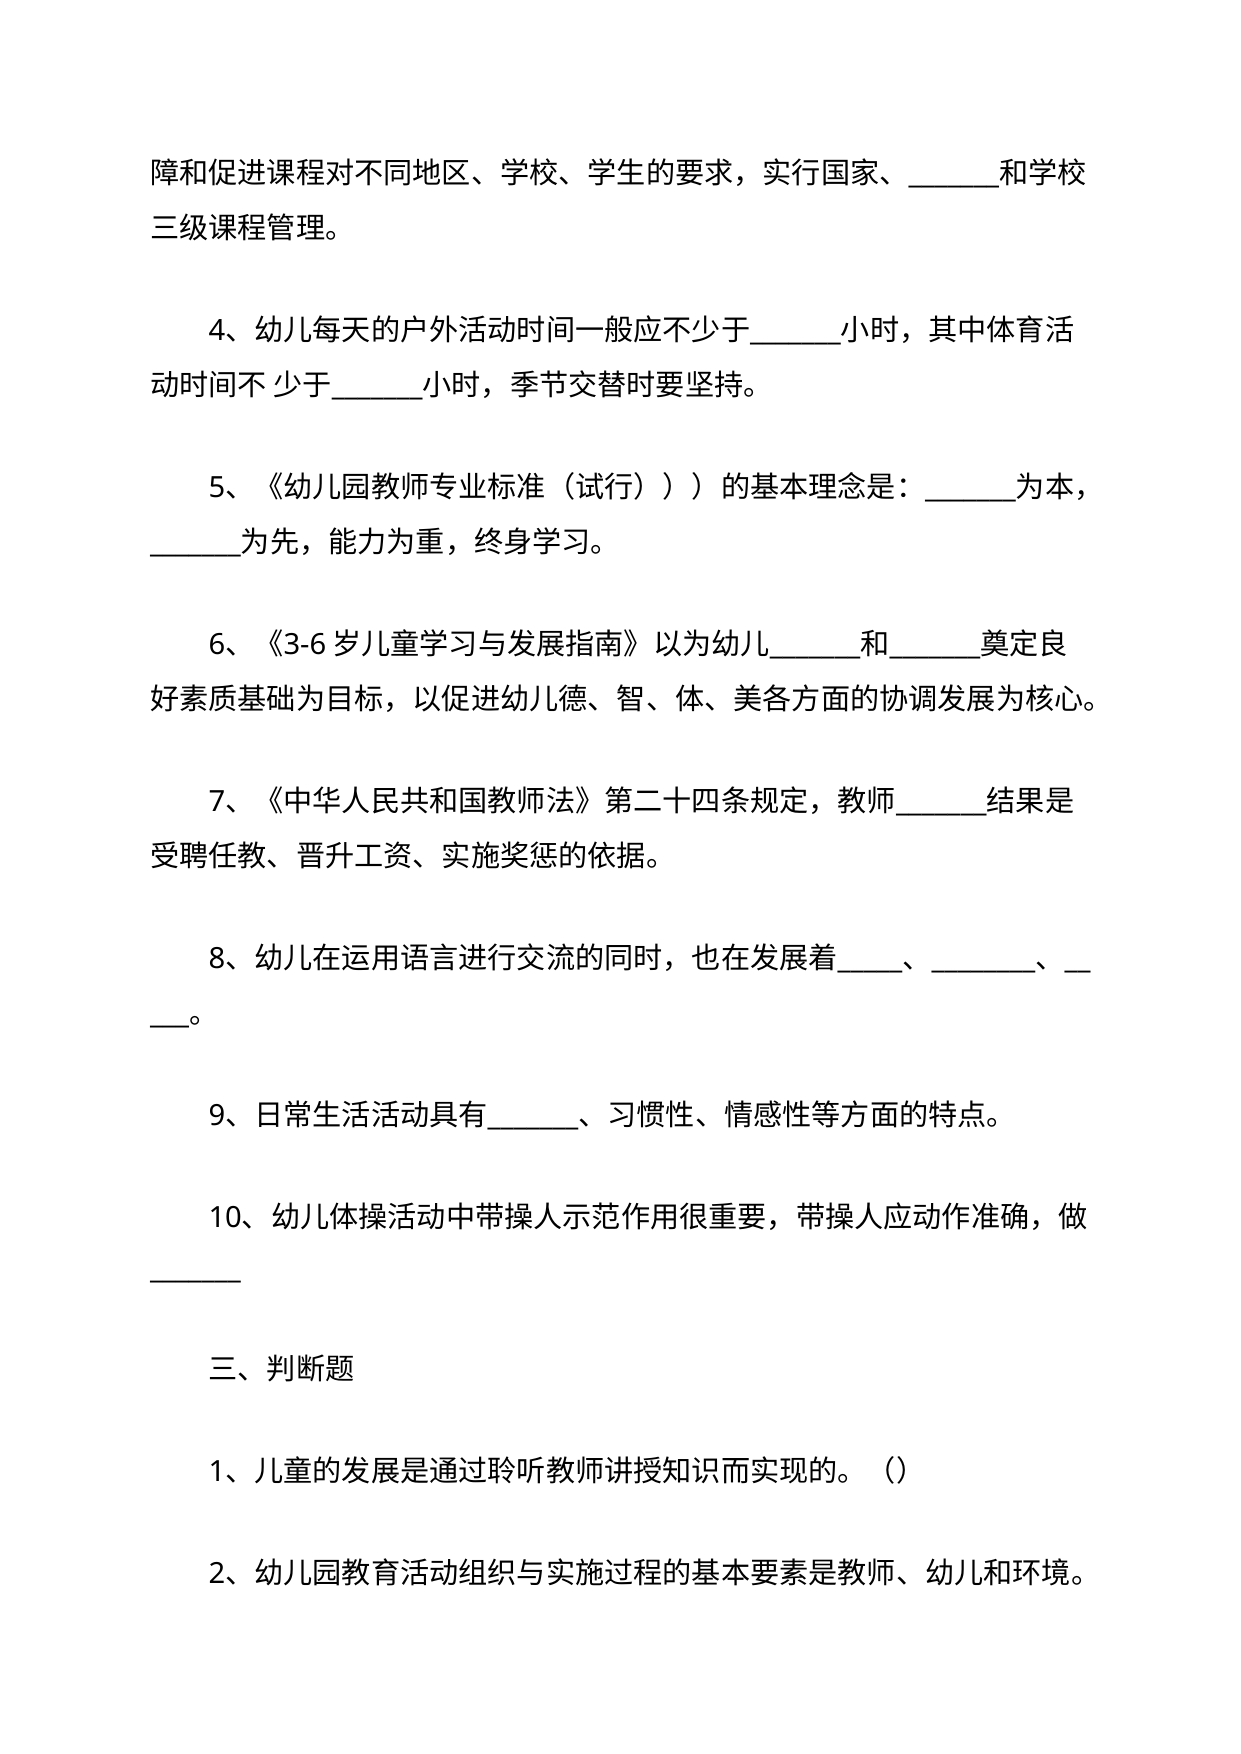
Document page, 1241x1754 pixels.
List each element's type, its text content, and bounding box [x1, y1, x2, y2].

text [150, 150, 1090, 247]
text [150, 1550, 1090, 1592]
text 9、日常生活活动具有_______、习惯性、情感性等方面的特点。 [150, 1091, 1090, 1134]
text 6、《3-6岁儿童学习与发展指南》以为幼儿_______和_______奠定良好素质基础为目标，以促进幼儿德、智、体、美各方面的协调发展为核心。 [150, 621, 1090, 718]
text 5、《幼儿园教师专业标准（试行）））的基本理念是：_______为本，_______为先，能力为重，终身学习。 [150, 464, 1090, 561]
text 三、判断题 [150, 1346, 1090, 1388]
text 7、《中华人民共和国教师法》第二十四条规定，教师_______结果是受聘任教、晋升工资、实施奖惩的依据。 [150, 777, 1090, 875]
text 10、幼儿体操活动中带操人示范作用很重要，带操人应动作准确，做_______ [150, 1193, 1090, 1287]
text 8、幼儿在运用语言进行交流的同时，也在发展着_____、________、_____。 [150, 934, 1090, 1032]
text 4、幼儿每天的户外活动时间一般应不少于_______小时，其中体育活动时间不 少于_______小时，季节交替时要坚持。 [150, 307, 1090, 404]
text 1、儿童的发展是通过聆听教师讲授知识而实现的。（） [150, 1448, 1090, 1490]
